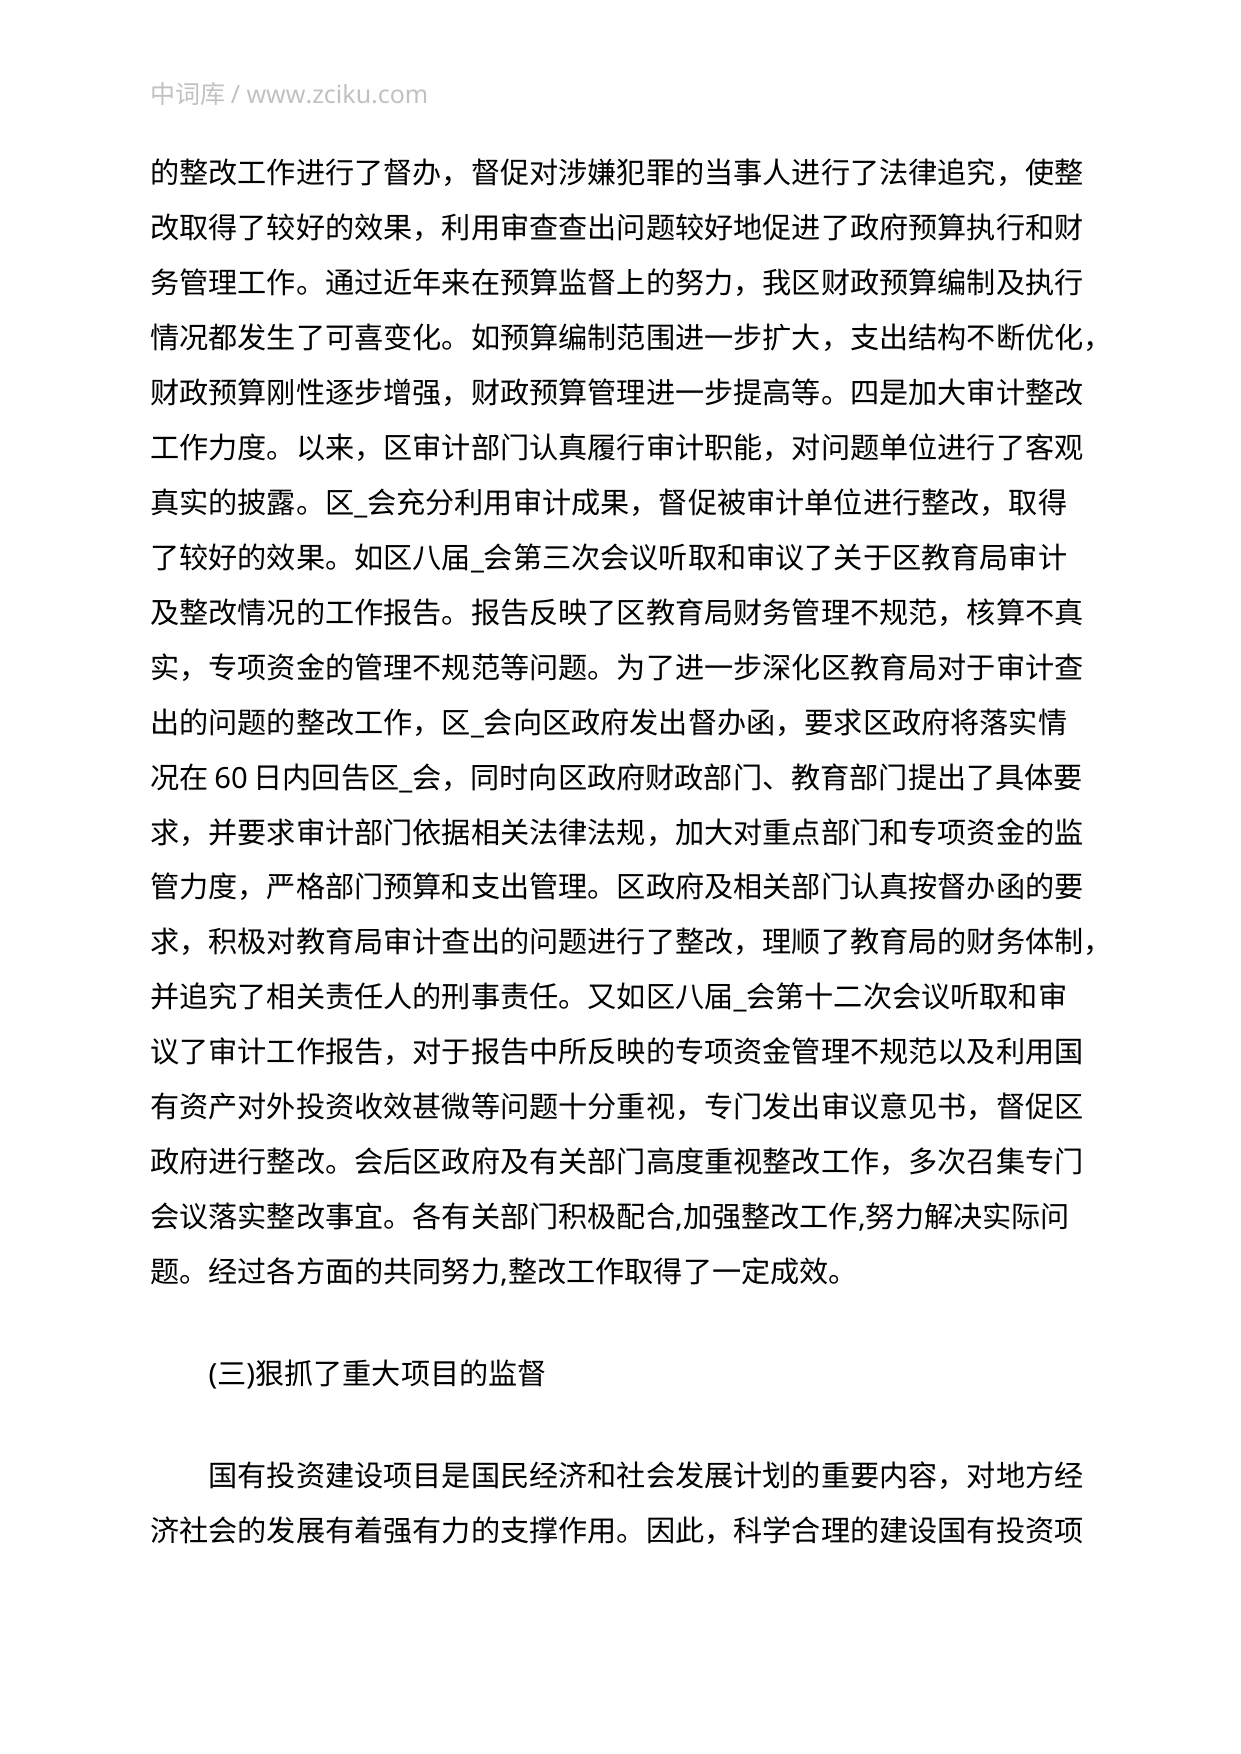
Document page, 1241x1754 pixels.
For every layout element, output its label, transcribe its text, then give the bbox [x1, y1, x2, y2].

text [150, 1452, 1090, 1550]
text (三)狠抓了重大项目的监督 [150, 1351, 1090, 1393]
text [150, 150, 1090, 1291]
